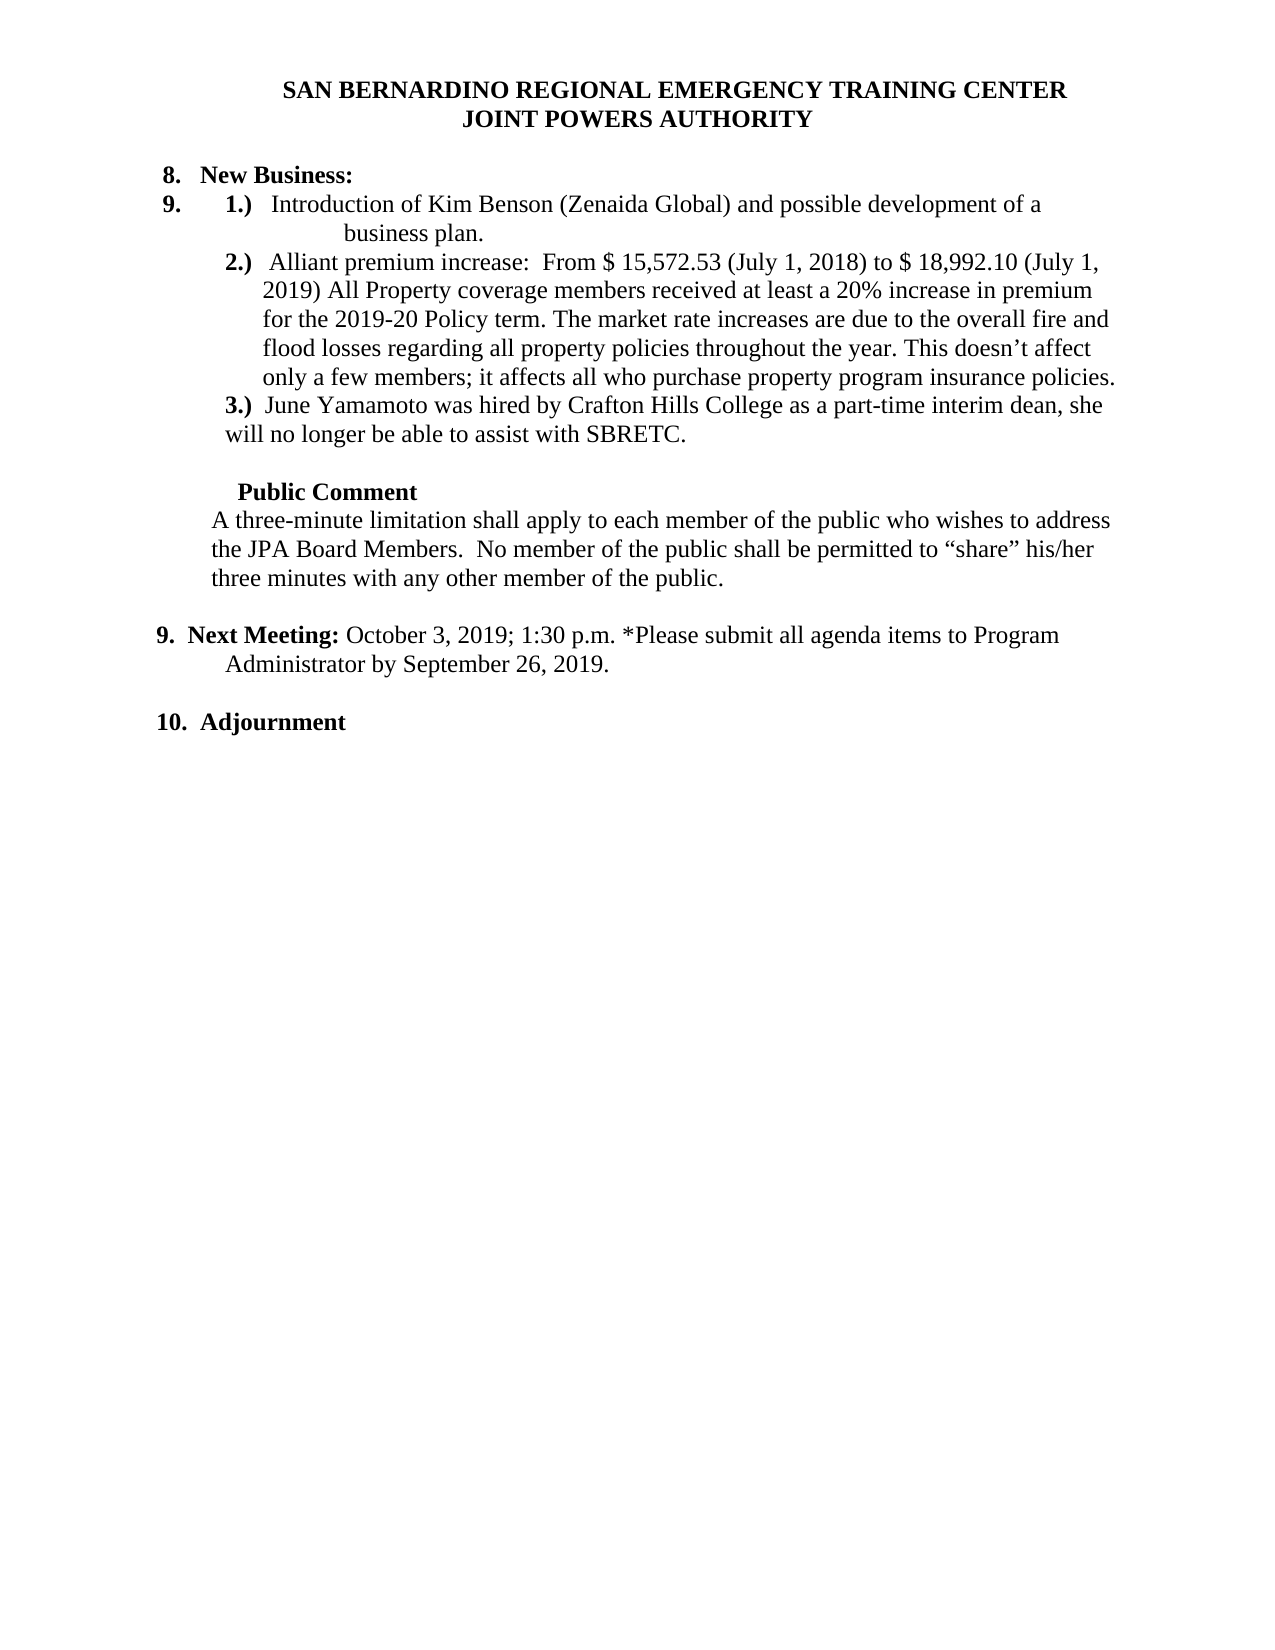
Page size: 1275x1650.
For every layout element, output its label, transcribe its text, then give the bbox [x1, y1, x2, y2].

text 10. Adjournment [150, 707, 1125, 736]
text A three-minute limitation shall apply to each member of the public who wishes to address the JPA Board Members. No member of the public shall be permitted to “share” his/her three minutes with any other member of the public. [211, 506, 1125, 592]
list Public Comment [237, 477, 1125, 506]
list 3.) June Yamamoto was hired by Crafton Hills College as a part-time interim dean, she will no longer be able to assist with SBRETC. [200, 391, 1125, 448]
list Alliant premium increase: From $ 15,572.53 (July 1, 2018) to $ 18,992.10 (July 1, 2019) All Property coverage members received at least a 20% increase in premium for the 2019-20 Policy term. The market rate increases are due to the overall fire and flood losses regarding all property policies throughout the year. This doesn’t affect only a few members; it affects all who purchase property program insurance policies. [225, 247, 1125, 391]
list 1.) Introduction of Kim Benson (Zenaida Global) and possible development of a business plan. [162, 189, 1125, 247]
text 9. Next Meeting: October 3, 2019; 1:30 p.m. *Please submit all agenda items to Program Administrator by September 26, 2019. [150, 621, 1125, 678]
list New Business: [162, 161, 1125, 189]
